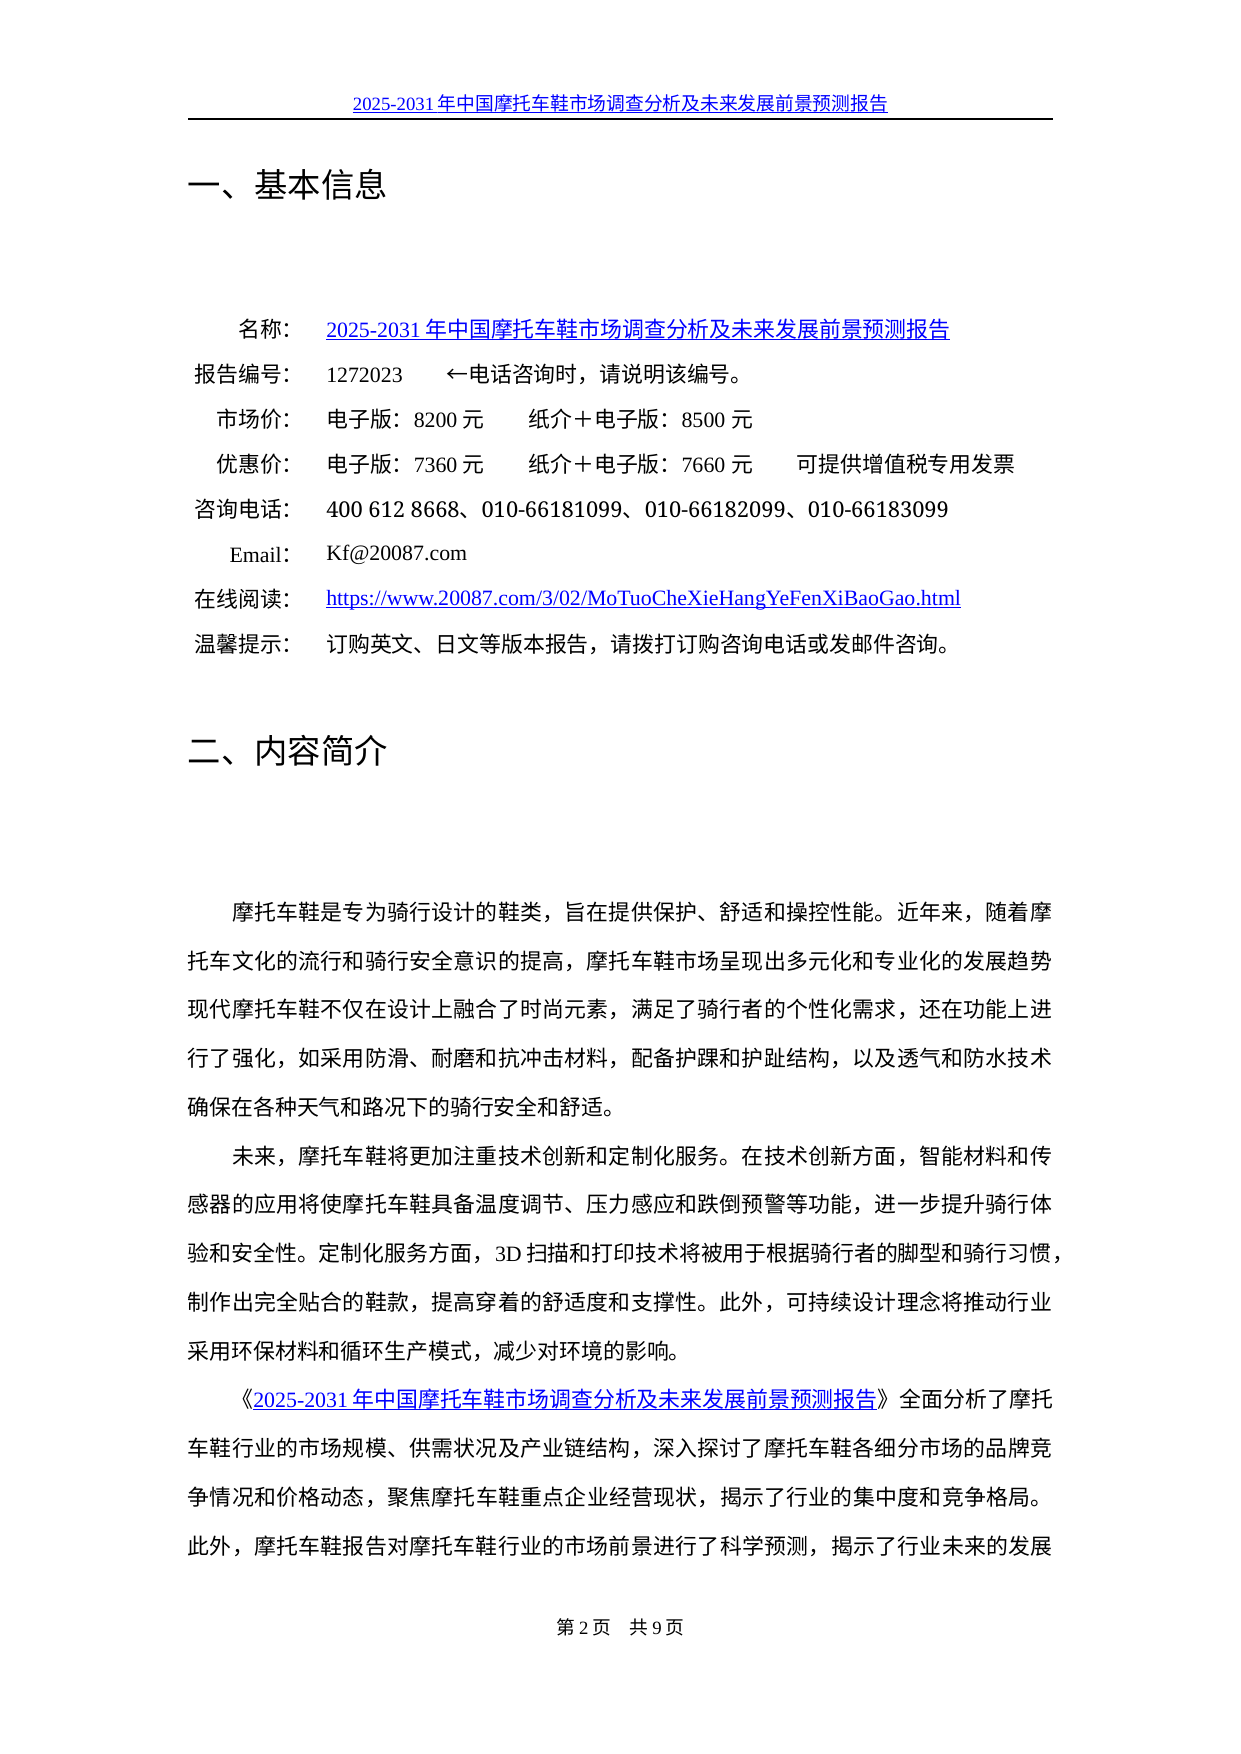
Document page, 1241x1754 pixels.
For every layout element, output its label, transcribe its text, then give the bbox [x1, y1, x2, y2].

table_cell Kf@20087.com [315, 537, 1073, 582]
table_cell 市场价： [167, 402, 315, 447]
table_cell 优惠价： [167, 447, 315, 492]
table_header 名称： [167, 312, 315, 357]
table_cell 订购英文、日文等版本报告，请拨打订购咨询电话或发邮件咨询。 [315, 627, 1073, 672]
table_cell 咨询电话： [167, 492, 315, 537]
table_cell 报告编号： [167, 357, 315, 402]
table_cell 电子版：7360 元 纸介＋电子版：7660 元 可提供增值税专用发票 [315, 447, 1073, 492]
table_cell Email： [167, 537, 315, 582]
table_cell [315, 582, 1073, 627]
table_cell 在线阅读： [167, 582, 315, 627]
title 二、内容简介 [187, 717, 1053, 782]
table_cell 温馨提示： [167, 627, 315, 672]
table_cell 400 612 8668、010-66181099、010-66182099、010-66183099 [315, 492, 1073, 537]
table_cell 电子版：8200 元 纸介＋电子版：8500 元 [315, 402, 1073, 447]
table_header 2025-2031年中国摩托车鞋市场调查分析及未来发展前景预测报告 [315, 312, 1073, 357]
title 一、基本信息 [187, 150, 1053, 215]
table_cell 1272023 ←电话咨询时，请说明该编号。 [315, 357, 1073, 402]
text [187, 894, 1053, 1561]
